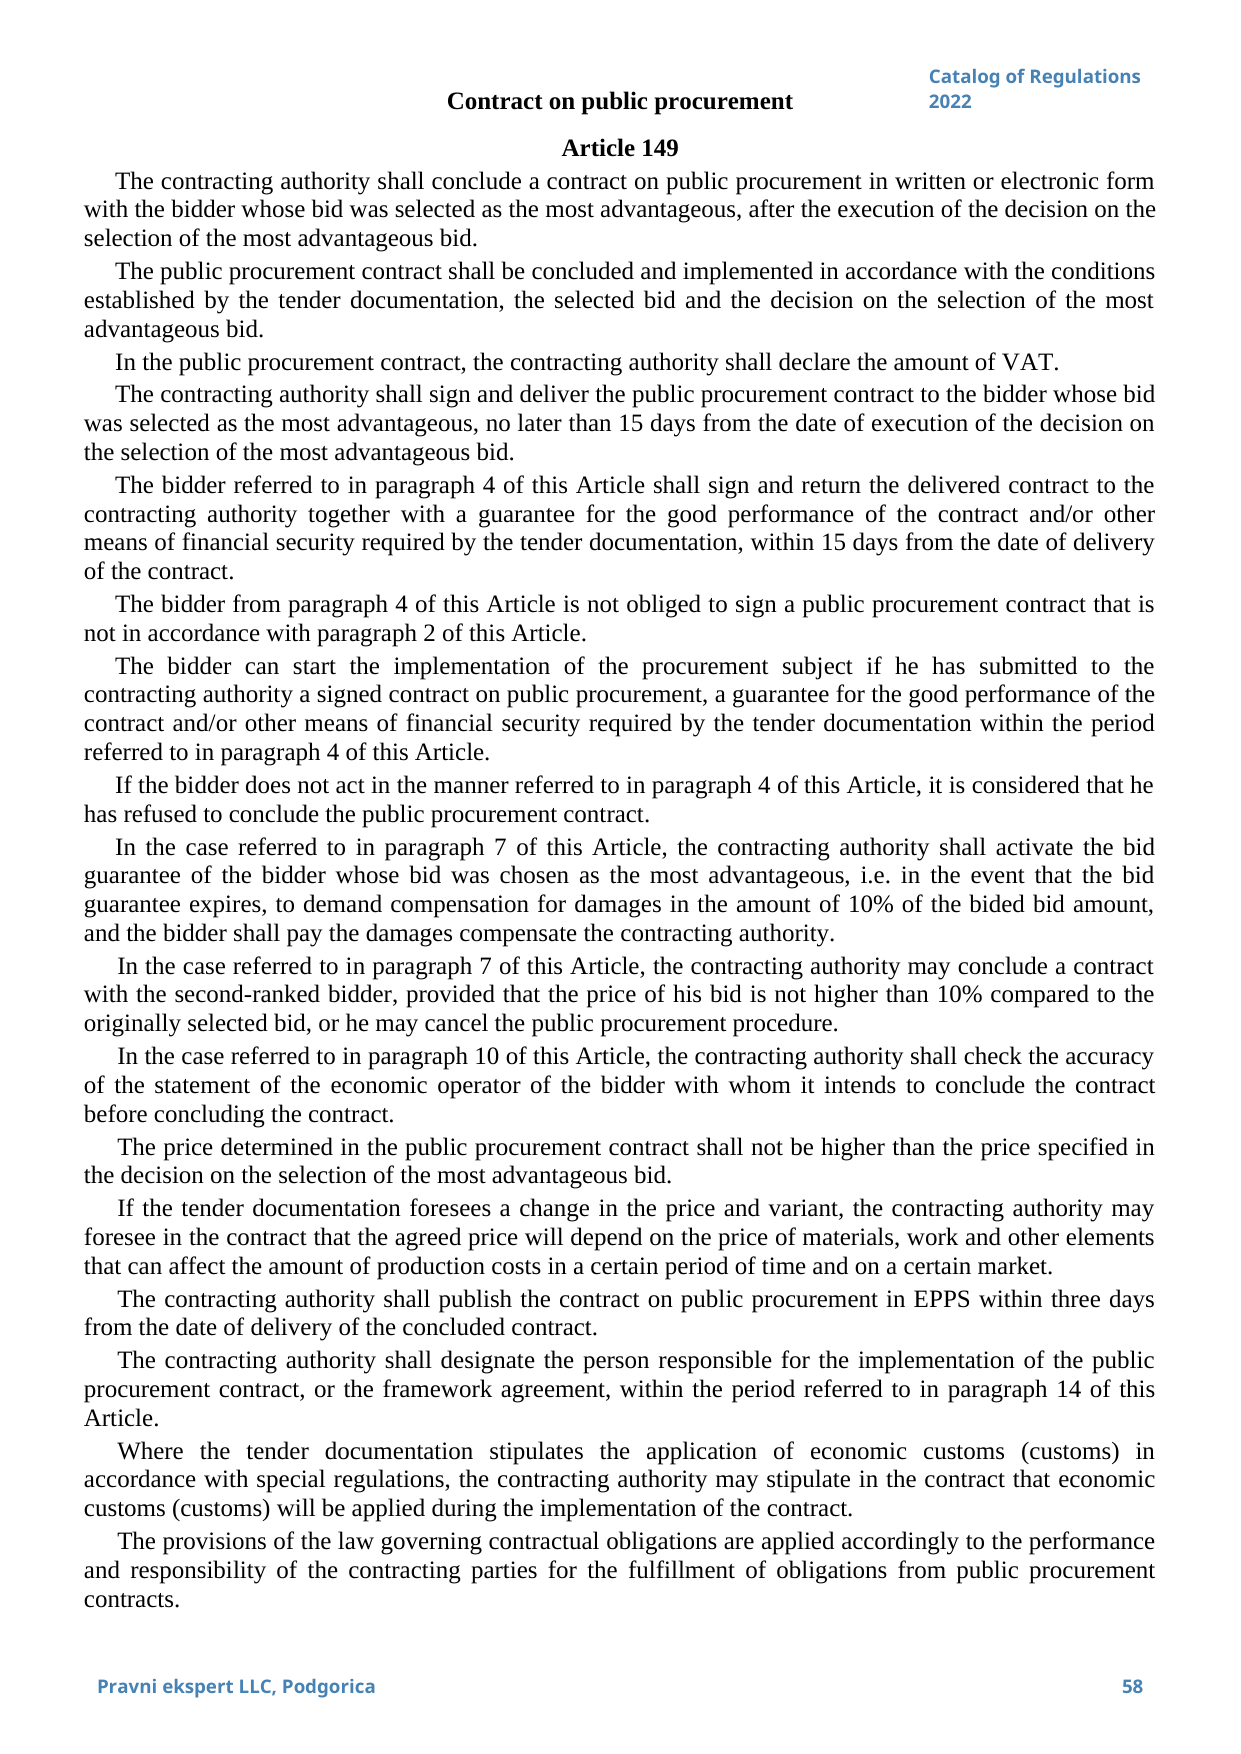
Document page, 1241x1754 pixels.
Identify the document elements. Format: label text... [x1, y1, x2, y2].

text The bidder can start the implementation of the procurement subject if he has submitted to the contracting authority a signed contract on public procurement, a guarantee for the good performance of the contract and/or other means of financial security required by the tender documentation within the period referred to in paragraph 4 of this Article. [84, 651, 1156, 766]
text In the case referred to in paragraph 10 of this Article, the contracting authority shall check the accuracy of the statement of the economic operator of the bidder with whom it intends to conclude the contract before concluding the contract. [84, 1041, 1156, 1127]
text If the bidder does not act in the manner referred to in paragraph 4 of this Article, it is considered that he has refused to conclude the public procurement contract. [84, 770, 1156, 827]
text Where the tender documentation stipulates the application of economic customs (customs) in accordance with special regulations, the contracting authority may stipulate in the contract that economic customs (customs) will be applied during the implementation of the contract. [84, 1436, 1156, 1522]
text The contracting authority shall designate the person responsible for the implementation of the public procurement contract, or the framework agreement, within the period referred to in paragraph 14 of this Article. [84, 1345, 1156, 1432]
text The contracting authority shall conclude a contract on public procurement in written or electronic form with the bidder whose bid was selected as the most advantageous, after the execution of the decision on the selection of the most advantageous bid. [84, 166, 1156, 252]
text In the case referred to in paragraph 7 of this Article, the contracting authority may conclude a contract with the second-ranked bidder, provided that the price of his bid is not higher than 10% compared to the originally selected bid, or he may cancel the public procurement procedure. [84, 951, 1156, 1037]
text If the tender documentation foresees a change in the price and variant, the contracting authority may foresee in the contract that the agreed price will depend on the price of materials, work and other elements that can affect the amount of production costs in a certain period of time and on a certain market. [84, 1193, 1156, 1279]
text The contracting authority shall publish the contract on public procurement in EPPS within three days from the date of delivery of the concluded contract. [84, 1284, 1156, 1341]
text The bidder from paragraph 4 of this Article is not obliged to sign a public procurement contract that is not in accordance with paragraph 2 of this Article. [84, 589, 1156, 647]
text In the public procurement contract, the contracting authority shall declare the amount of VAT. [84, 347, 1156, 375]
subtitle Contract on public procurement [84, 88, 1156, 114]
text The price determined in the public procurement contract shall not be higher than the price specified in the decision on the selection of the most advantageous bid. [84, 1132, 1156, 1189]
subtitle Article 149 [84, 135, 1156, 162]
text The bidder referred to in paragraph 4 of this Article shall sign and return the delivered contract to the contracting authority together with a guarantee for the good performance of the contract and/or other means of financial security required by the tender documentation, within 15 days from the date of delivery of the contract. [84, 470, 1156, 585]
text In the case referred to in paragraph 7 of this Article, the contracting authority shall activate the bid guarantee of the bidder whose bid was chosen as the most advantageous, i.e. in the event that the bid guarantee expires, to demand compensation for damages in the amount of 10% of the bided bid amount, and the bidder shall pay the damages compensate the contracting authority. [84, 832, 1156, 947]
text The public procurement contract shall be concluded and implemented in accordance with the conditions established by the tender documentation, the selected bid and the decision on the selection of the most advantageous bid. [84, 256, 1156, 342]
text The contracting authority shall sign and deliver the public procurement contract to the bidder whose bid was selected as the most advantageous, no later than 15 days from the date of execution of the decision on the selection of the most advantageous bid. [84, 379, 1156, 466]
text The provisions of the law governing contractual obligations are applied accordingly to the performance and responsibility of the contracting parties for the fulfillment of obligations from public procurement contracts. [84, 1526, 1156, 1612]
